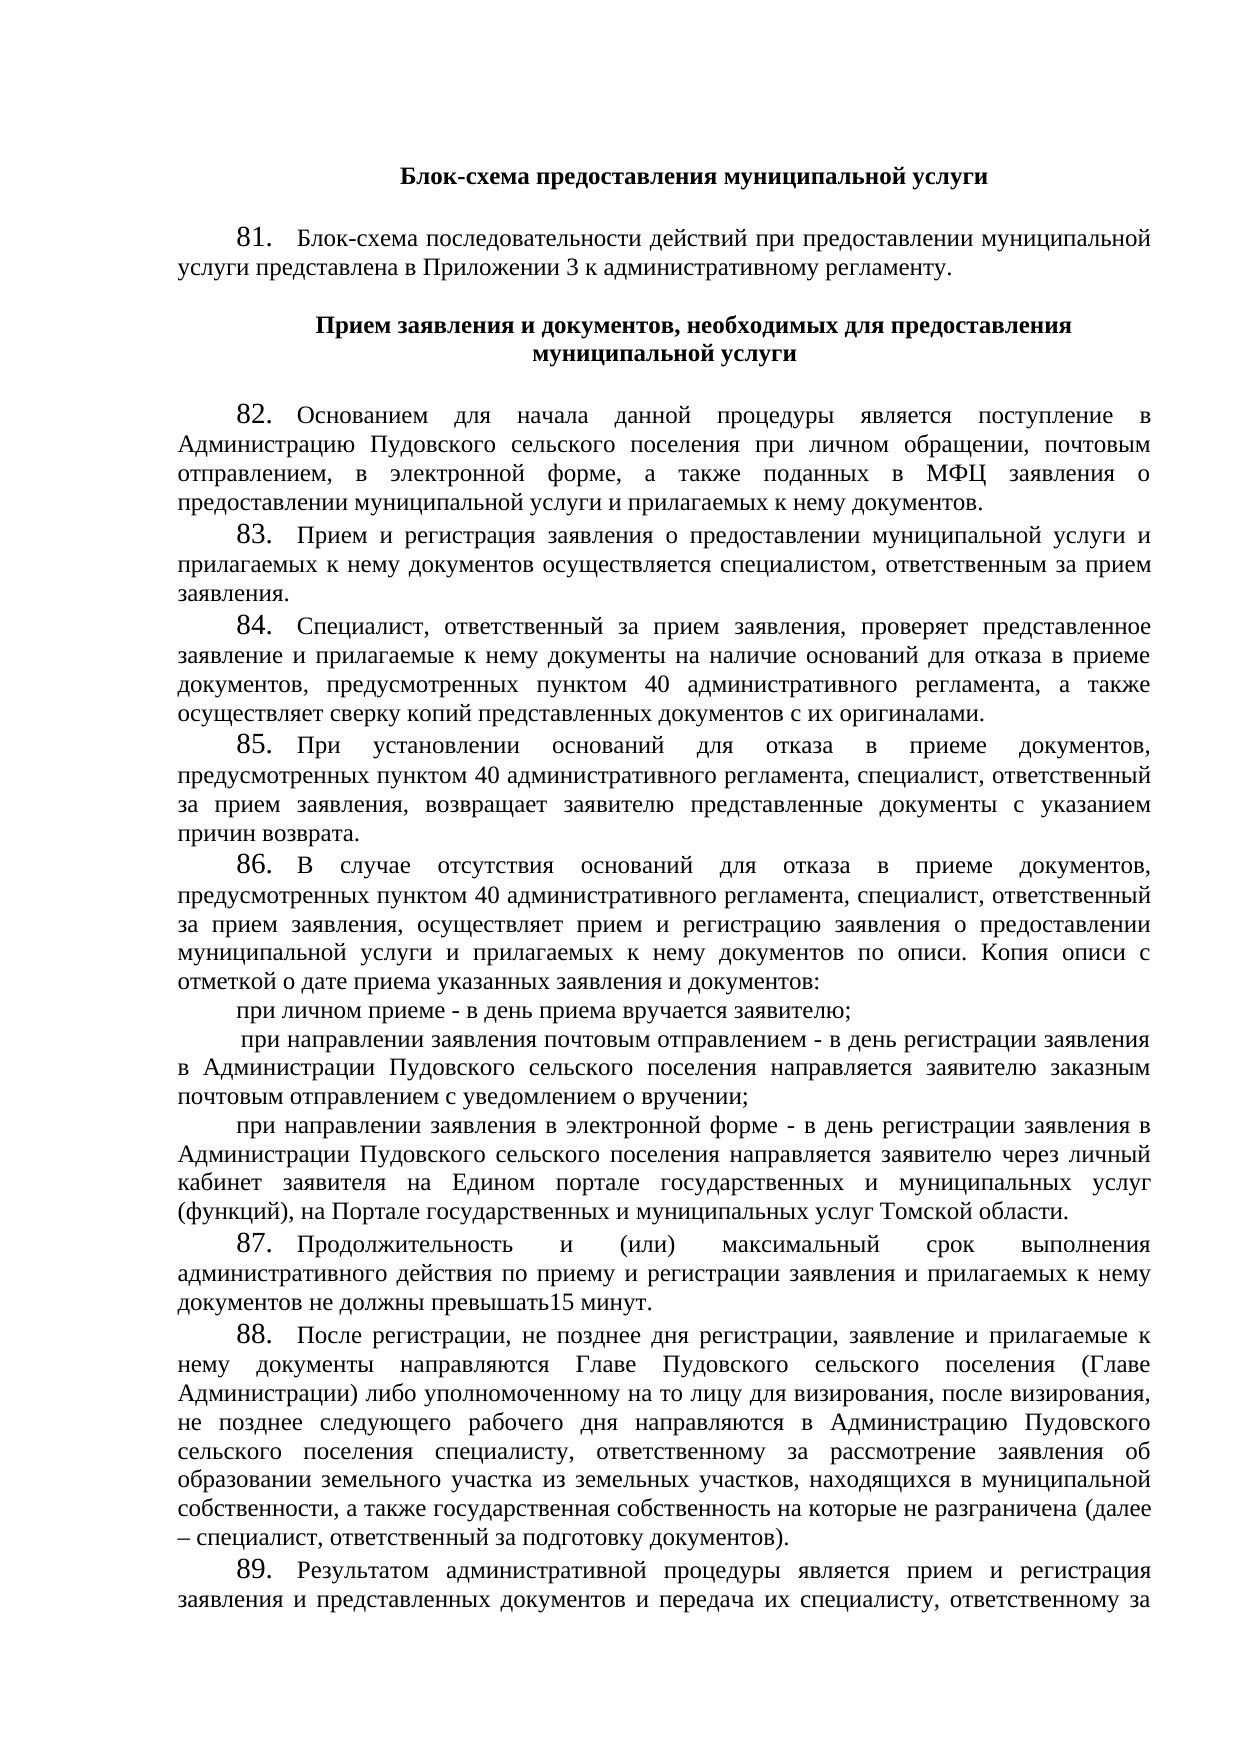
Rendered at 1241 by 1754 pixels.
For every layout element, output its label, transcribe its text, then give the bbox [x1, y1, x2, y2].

list После регистрации, не позднее дня регистрации, заявление и прилагаемые к нему документы направляются Главе Пудовского сельского поселения (Главе Администрации) либо уполномоченному на то лицу для визирования, после визирования, не позднее следующего рабочего дня направляются в Администрацию Пудовского сельского поселения специалисту, ответственному за рассмотрение заявления об образовании земельного участка из земельных участков, находящихся в муниципальной собственности, а также государственная собственность на которые не разграничена (далее – специалист, ответственный за подготовку документов). [177, 1316, 1152, 1551]
text при направлении заявления в электронной форме - в день регистрации заявления в Администрации Пудовского сельского поселения направляется заявителю через личный кабинет заявителя на Едином портале государственных и муниципальных услуг (функций), на Портале государственных и муниципальных услуг Томской области. [177, 1110, 1152, 1225]
list В случае отсутствия оснований для отказа в приеме документов, предусмотренных пунктом 40 административного регламента, специалист, ответственный за прием заявления, осуществляет прием и регистрацию заявления о предоставлении муниципальной услуги и прилагаемых к нему документов по описи. Копия описи с отметкой о дате приема указанных заявления и документов: [177, 846, 1152, 995]
list Специалист, ответственный за прием заявления, проверяет представленное заявление и прилагаемые к нему документы на наличие оснований для отказа в приеме документов, предусмотренных пунктом 40 административного регламента, а также осуществляет сверку копий представленных документов с их оригиналами. [177, 607, 1152, 727]
text при личном приеме - в день приема вручается заявителю; [177, 995, 1152, 1024]
list Продолжительность и (или) максимальный срок выполнения административного действия по приему и регистрации заявления и прилагаемых к нему документов не должны превышать15 минут. [177, 1225, 1152, 1316]
text Блок-схема предоставления муниципальной услуги [177, 161, 1152, 190]
list Прием и регистрация заявления о предоставлении муниципальной услуги и прилагаемых к нему документов осуществляется специалистом, ответственным за прием заявления. [177, 516, 1152, 607]
list Основанием для начала данной процедуры является поступление в Администрацию Пудовского сельского поселения при личном обращении, почтовым отправлением, в электронной форме, а также поданных в МФЦ заявления о предоставлении муниципальной услуги и прилагаемых к нему документов. [177, 396, 1152, 516]
text Прием заявления и документов, необходимых для предоставления муниципальной услуги [177, 310, 1152, 367]
list Блок-схема последовательности действий при предоставлении муниципальной услуги представлена в Приложении 3 к административному регламенту. [177, 219, 1152, 281]
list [177, 1551, 1152, 1613]
text при направлении заявления почтовым отправлением - в день регистрации заявления в Администрации Пудовского сельского поселения направляется заявителю заказным почтовым отправлением с уведомлением о вручении; [177, 1024, 1152, 1110]
list При установлении оснований для отказа в приеме документов, предусмотренных пунктом 40 административного регламента, специалист, ответственный за прием заявления, возвращает заявителю представленные документы с указанием причин возврата. [177, 727, 1152, 846]
